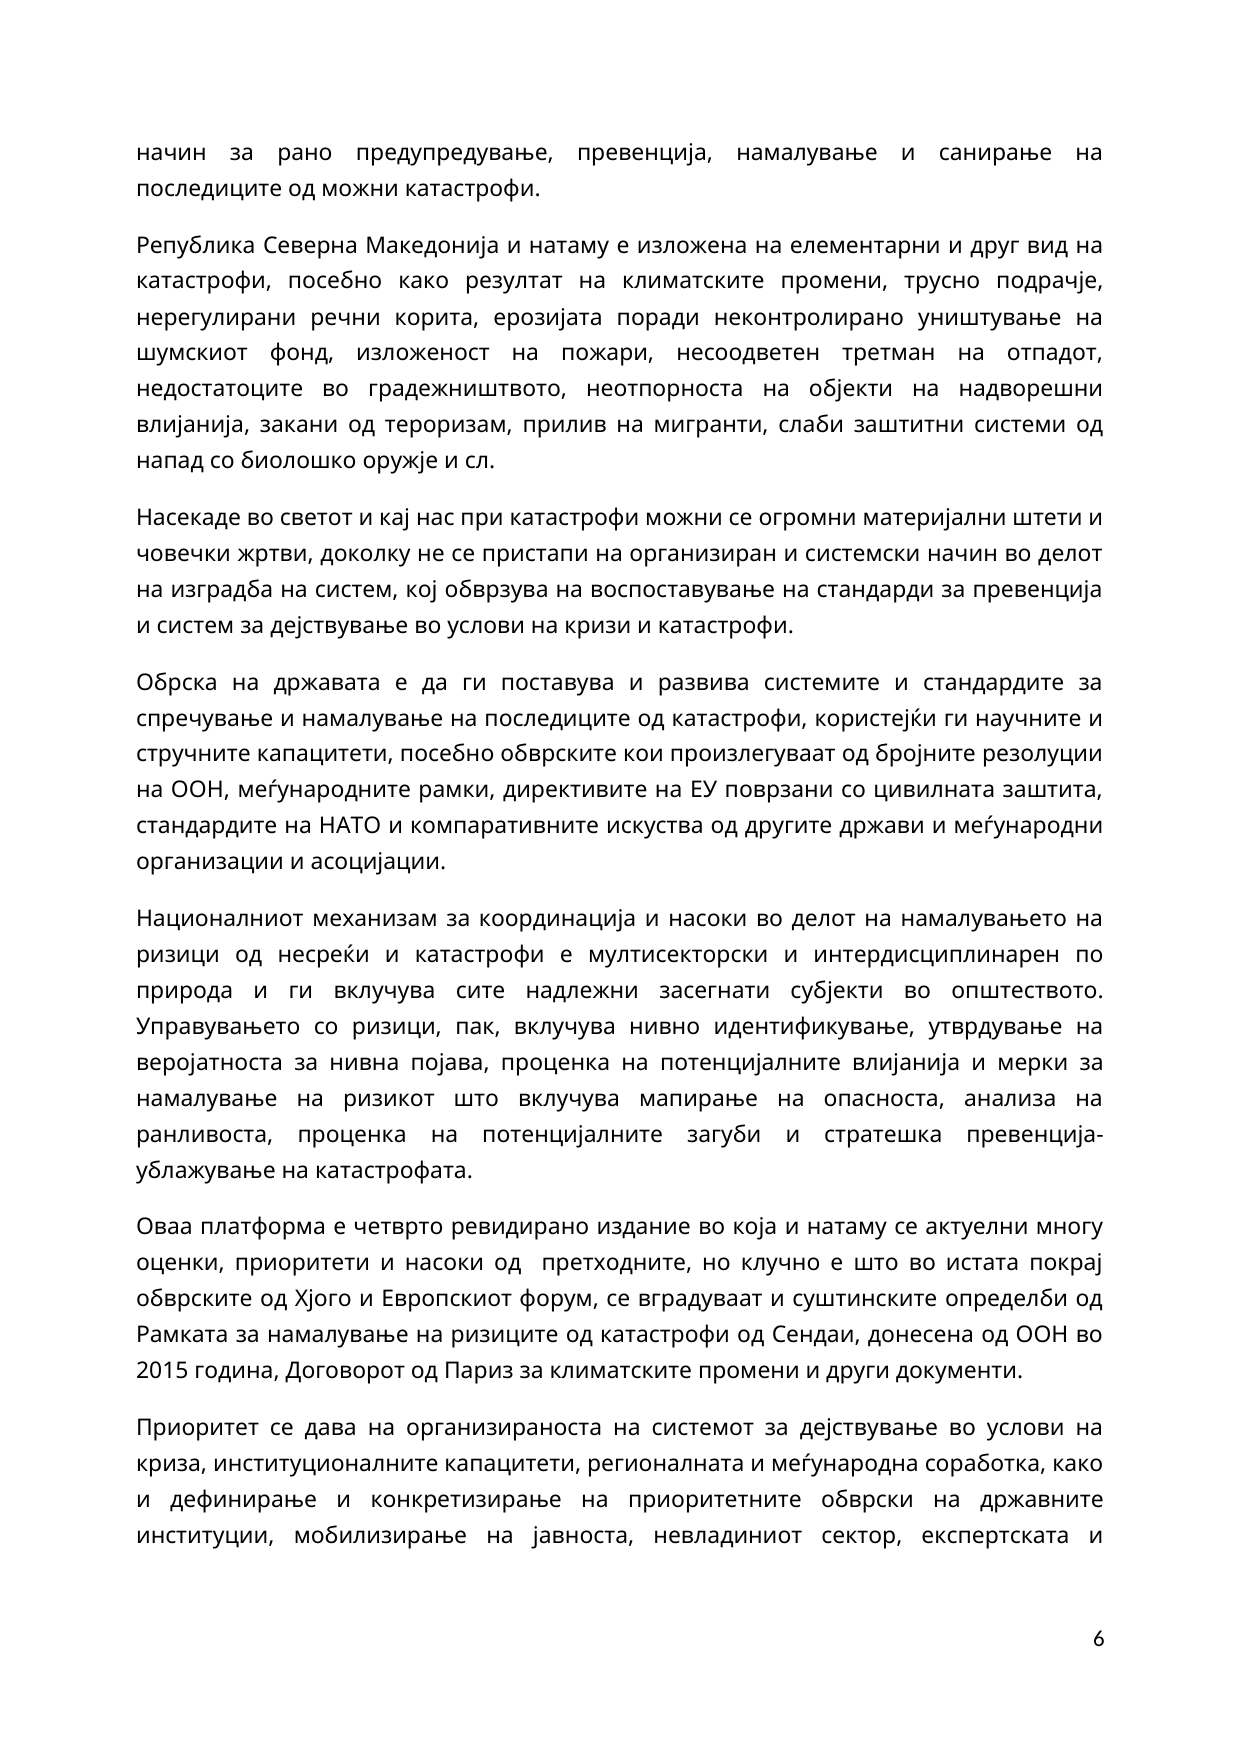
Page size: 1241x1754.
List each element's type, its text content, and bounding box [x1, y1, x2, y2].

text Обрска на државата е да ги поставува и развива системите и стандардите за спречување и намалување на последиците од катастрофи, користејќи ги научните и стручните капацитети, посебно обврските кои произлегуваат од бројните резолуции на ООН, меѓународните рамки, директивите на ЕУ поврзани со цивилната заштита, стандардите на НАТО и компаративните искуства од другите држави и меѓународни организации и асоцијации. [136, 666, 1104, 876]
text Националниот механизам за координација и насоки во делот на намалувањето на ризици од несреќи и катастрофи е мултисекторски и интердисциплинарен по природа и ги вклучува сите надлежни засегнати субјекти во општеството. Управувањето со ризици, пак, вклучува нивно идентификување, утврдување на веројатноста за нивна појава, проценка на потенцијалните влијанија и мерки за намалување на ризикот што вклучува мапирање на опасноста, анализа на ранливоста, проценка на потенцијалните загуби и стратешка превенција- ублажување на катастрофата. [136, 902, 1104, 1185]
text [136, 136, 1104, 203]
text Република Северна Македонија и натаму е изложена на елементарни и друг вид на катастрофи, посебно како резултат на климатските промени, трусно подрачје, нерегулирани речни корита, ерозијата поради неконтролирано уништување на шумскиот фонд, изложеност на пожари, несоодветен третман на отпадот, недостатоците во градежништвото, неотпорноста на објекти на надворешни влијанија, закани од тероризам, прилив на мигранти, слаби заштитни системи од напад со биолошко оружје и сл. [136, 228, 1104, 475]
text Насекаде во светот и кај нас при катастрофи можни се огромни материјални штети и човечки жртви, доколку не се пристапи на организиран и системски начин во делот на изградба на систем, кој обврзува на воспоставување на стандарди за превенција и систем за дејствување во услови на кризи и катастрофи. [136, 501, 1104, 640]
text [136, 1411, 1104, 1550]
text Оваа платформа е четврто ревидирано издание во која и натаму се актуелни многу оценки, приоритети и насоки од претходните, но клучно е што во истата покрај обврските од Хјого и Европскиот форум, се вградуваат и суштинските определби од Рамката за намалување на ризиците од катастрофи од Сендаи, донесена од ООН во 2015 година, Договорот од Париз за климатските промени и други документи. [136, 1210, 1104, 1385]
